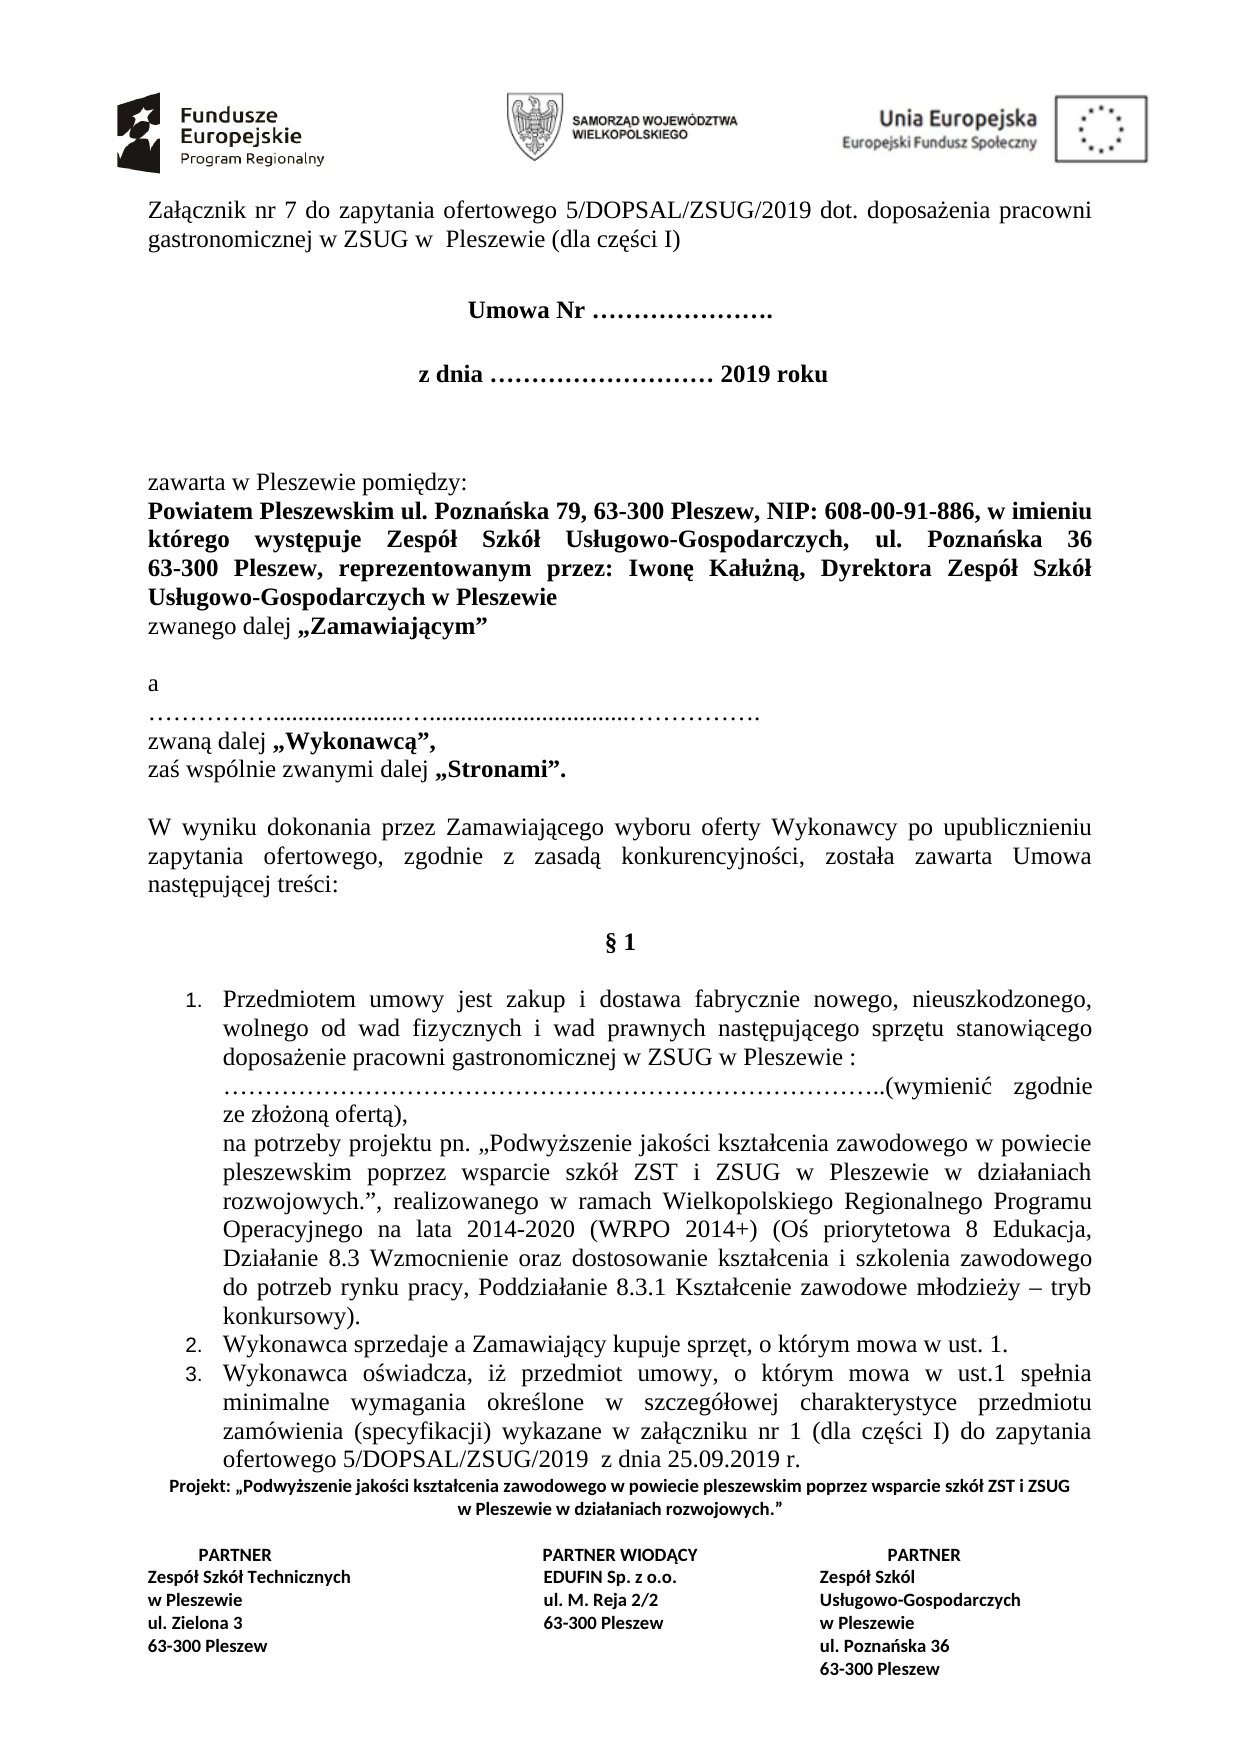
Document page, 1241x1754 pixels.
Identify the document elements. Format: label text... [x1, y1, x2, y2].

text Powiatem Pleszewskim ul. Poznańska 79, 63-300 Pleszew, NIP: 608-00-91-886, w imieniu którego występuje Zespół Szkół Usługowo-Gospodarczych, ul. Poznańska 36 63-300 Pleszew, reprezentowanym przez: Iwonę Kałużną, Dyrektora Zespół Szkół Usługowo-Gospodarczych w Pleszewie [148, 496, 1093, 611]
text z dnia ……………………… 2019 roku [148, 359, 1093, 388]
list Przedmiotem umowy jest zakup i dostawa fabrycznie nowego, nieuszkodzonego, wolnego od wad fizycznych i wad prawnych następującego sprzętu stanowiącego doposażenie pracowni gastronomicznej w ZSUG w Pleszewie : [185, 984, 1093, 1071]
text Umowa Nr …………………. [148, 295, 1093, 324]
text zaś wspólnie zwanymi dalej „Stronami”. [148, 754, 1093, 783]
text zwanego dalej „Zamawiającym” [148, 611, 1093, 639]
text § 1 [148, 927, 1093, 956]
list na potrzeby projektu pn. „Podwyższenie jakości kształcenia zawodowego w powiecie pleszewskim poprzez wsparcie szkół ZST i ZSUG w Pleszewie w działaniach rozwojowych.”, realizowanego w ramach Wielkopolskiego Regionalnego Programu Operacyjnego na lata 2014-2020 (WRPO 2014+) (Oś priorytetowa 8 Edukacja, Działanie 8.3 Wzmocnienie oraz dostosowanie kształcenia i szkolenia zawodowego do potrzeb rynku pracy, Poddziałanie 8.3.1 Kształcenie zawodowe młodzieży – tryb konkursowy). [223, 1128, 1093, 1329]
picture [96, 72, 375, 191]
list Wykonawca oświadcza, iż przedmiot umowy, o którym mowa w ust.1 spełnia minimalne wymagania określone w szczegółowej charakterystyce przedmiotu zamówienia (specyfikacji) wykazane w załączniku nr 1 (dla części I) do zapytania ofertowego 5/DOPSAL/ZSUG/2019 z dnia 25.09.2019 r. [185, 1358, 1093, 1473]
picture [828, 83, 1152, 180]
text zawarta w Pleszewie pomiędzy: [148, 467, 1093, 496]
text zwaną dalej „Wykonawcą”, [148, 726, 1093, 754]
text W wyniku dokonania przez Zamawiającego wyboru oferty Wykonawcy po upublicznieniu zapytania ofertowego, zgodnie z zasadą konkurencyjności, została zawarta Umowa następującej treści: [148, 812, 1093, 898]
list ……………………………………………………………………..(wymienić zgodnie ze złożoną ofertą), [223, 1071, 1093, 1128]
text a [148, 668, 1093, 697]
text Załącznik nr 7 do zapytania ofertowego 5/DOPSAL/ZSUG/2019 dot. doposażenia pracowni gastronomicznej w ZSUG w Pleszewie (dla części I) [148, 195, 1093, 253]
picture [481, 73, 760, 171]
text …………….....................…................................……………. [148, 697, 1093, 726]
list Wykonawca sprzedaje a Zamawiający kupuje sprzęt, o którym mowa w ust. 1. [185, 1329, 1093, 1358]
